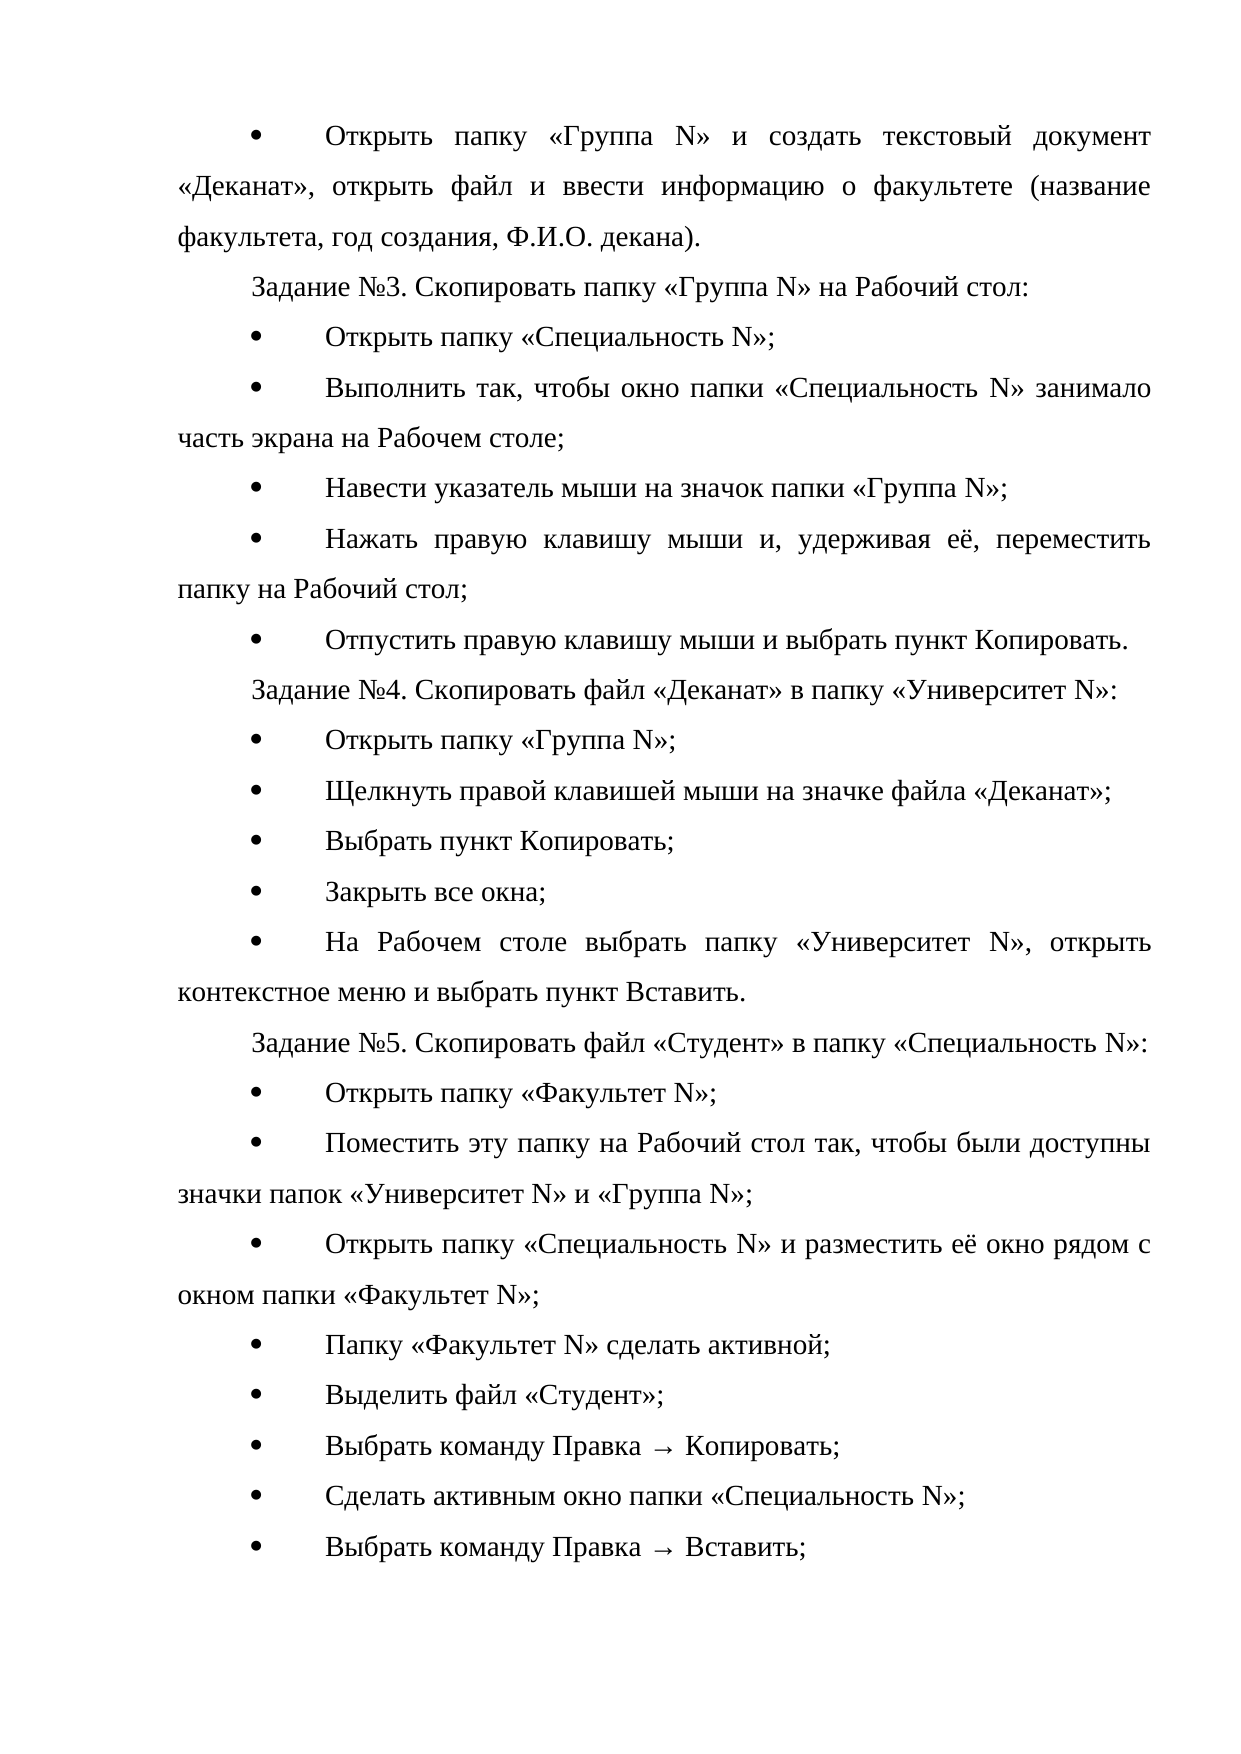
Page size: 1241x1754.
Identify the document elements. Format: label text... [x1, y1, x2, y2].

list Открыть папку «Группа N»; [177, 722, 1152, 756]
list Открыть папку «Специальность N» и разместить её окно рядом с окном папки «Факультет N»; [177, 1226, 1152, 1310]
text Задание №4. Скопировать файл «Деканат» в папку «Университет N»: [177, 672, 1152, 706]
list На Рабочем столе выбрать папку «Университет N», открыть контекстное меню и выбрать пункт Вставить. [177, 924, 1152, 1008]
list Выбрать команду Правка → Вставить; [177, 1529, 1152, 1562]
list Выбрать команду Правка → Копировать; [177, 1428, 1152, 1462]
list Открыть папку «Факультет N»; [177, 1075, 1152, 1109]
list Выделить файл «Студент»; [177, 1377, 1152, 1411]
list Сделать активным окно папки «Специальность N»; [177, 1478, 1152, 1512]
list Поместить эту папку на Рабочий стол так, чтобы были доступны значки папок «Университет N» и «Группа N»; [177, 1126, 1152, 1209]
text Задание №5. Скопировать файл «Студент» в папку «Специальность N»: [177, 1025, 1152, 1058]
text Задание №3. Скопировать папку «Группа N» на Рабочий стол: [177, 269, 1152, 303]
list Нажать правую клавишу мыши и, удерживая её, переместить папку на Рабочий стол; [177, 521, 1152, 605]
list Открыть папку «Группа N» и создать текстовый документ «Деканат», открыть файл и ввести информацию о факультете (название факультета, год создания, Ф.И.О. декана). [177, 118, 1152, 252]
list Папку «Факультет N» сделать активной; [177, 1327, 1152, 1361]
list Щелкнуть правой клавишей мыши на значке файла «Деканат»; [177, 773, 1152, 807]
list Выполнить так, чтобы окно папки «Специальность N» занимало часть экрана на Рабочем столе; [177, 370, 1152, 454]
list Отпустить правую клавишу мыши и выбрать пункт Копировать. [177, 622, 1152, 655]
list Навести указатель мыши на значок папки «Группа N»; [177, 471, 1152, 504]
list Закрыть все окна; [177, 874, 1152, 907]
list Открыть папку «Специальность N»; [177, 319, 1152, 353]
list Выбрать пункт Копировать; [177, 823, 1152, 857]
